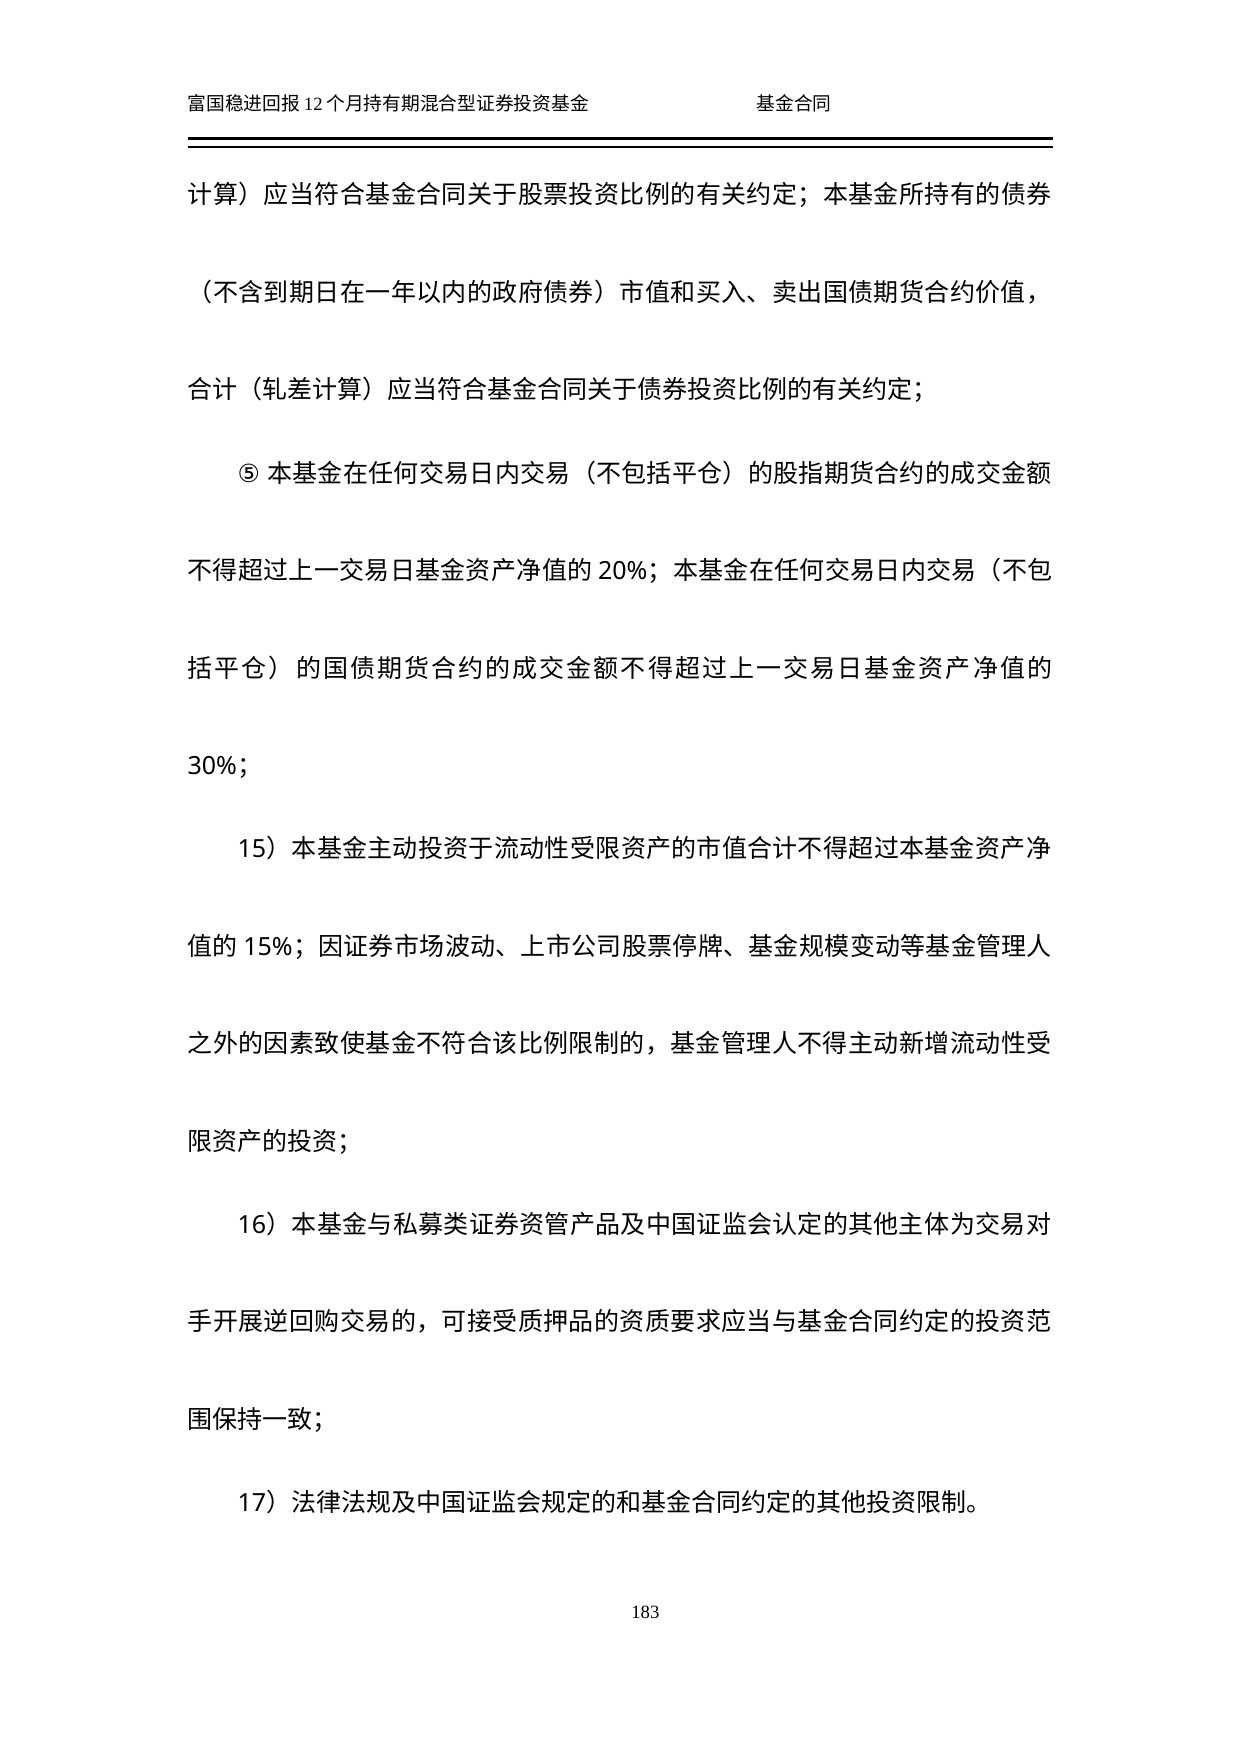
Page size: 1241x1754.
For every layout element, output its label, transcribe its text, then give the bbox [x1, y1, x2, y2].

text 16）本基金与私募类证券资管产品及中国证监会认定的其他主体为交易对手开展逆回购交易的，可接受质押品的资质要求应当与基金合同约定的投资范围保持一致； [187, 1190, 1053, 1450]
text 17）法律法规及中国证监会规定的和基金合同约定的其他投资限制。 [187, 1468, 1053, 1533]
text ⑤ 本基金在任何交易日内交易（不包括平仓）的股指期货合约的成交金额不得超过上一交易日基金资产净值的20%；本基金在任何交易日内交易（不包括平仓）的国债期货合约的成交金额不得超过上一交易日基金资产净值的30%； [187, 439, 1053, 796]
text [187, 161, 1053, 421]
text 15）本基金主动投资于流动性受限资产的市值合计不得超过本基金资产净值的15%；因证券市场波动、上市公司股票停牌、基金规模变动等基金管理人之外的因素致使基金不符合该比例限制的，基金管理人不得主动新增流动性受限资产的投资； [187, 814, 1053, 1172]
